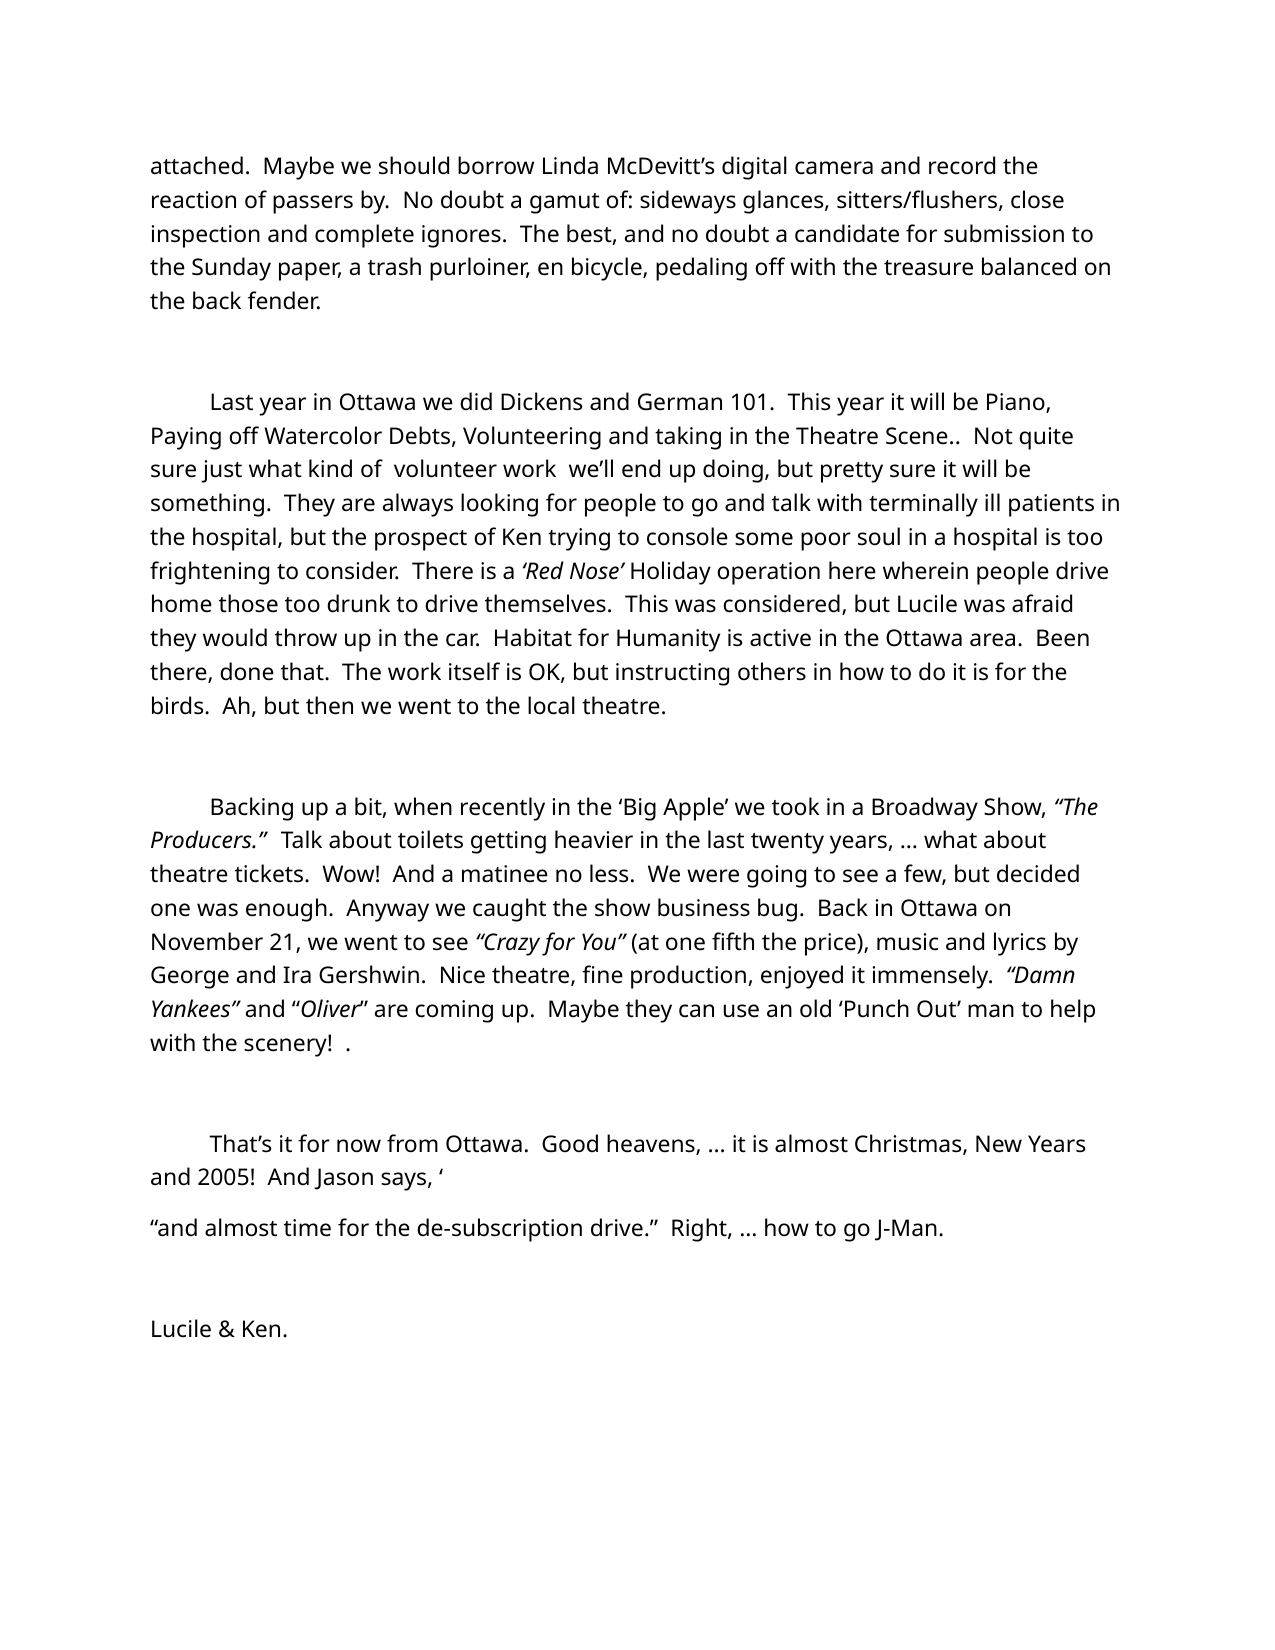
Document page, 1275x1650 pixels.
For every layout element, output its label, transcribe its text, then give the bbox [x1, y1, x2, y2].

text Last year in Ottawa we did Dickens and German 101. This year it will be Piano, Paying off Watercolor Debts, Volunteering and taking in the Theatre Scene.. Not quite sure just what kind of volunteer work we’ll end up doing, but pretty sure it will be something. They are always looking for people to go and talk with terminally ill patients in the hospital, but the prospect of Ken trying to console some poor soul in a hospital is too frightening to consider. There is a ‘Red Nose’ Holiday operation here wherein people drive home those too drunk to drive themselves. This was considered, but Lucile was afraid they would throw up in the car. Habitat for Humanity is active in the Ottawa area. Been there, done that. The work itself is OK, but instructing others in how to do it is for the birds. Ah, but then we went to the local theatre. [150, 386, 1125, 721]
text That’s it for now from Ottawa. Good heavens, … it is almost Christmas, New Years and 2005! And Jason says, ‘ [150, 1127, 1125, 1192]
text Backing up a bit, when recently in the ‘Big Apple’ we took in a Broadway Show, “The Producers.” Talk about toilets getting heavier in the last twenty years, … what about theatre tickets. Wow! And a matinee no less. We were going to see a few, but decided one was enough. Anyway we caught the show business bug. Back in Ottawa on November 21, we went to see “Crazy for You” (at one fifth the price), music and lyrics by George and Ira Gershwin. Nice theatre, fine production, enjoyed it immensely. “Damn Yankees” and “Oliver” are coming up. Maybe they can use an old ‘Punch Out’ man to help with the scenery! . [150, 790, 1125, 1058]
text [150, 150, 1125, 316]
text Lucile & Ken. [150, 1312, 1125, 1344]
text “and almost time for the de-subscription drive.” Right, … how to go J-Man. [150, 1212, 1125, 1243]
